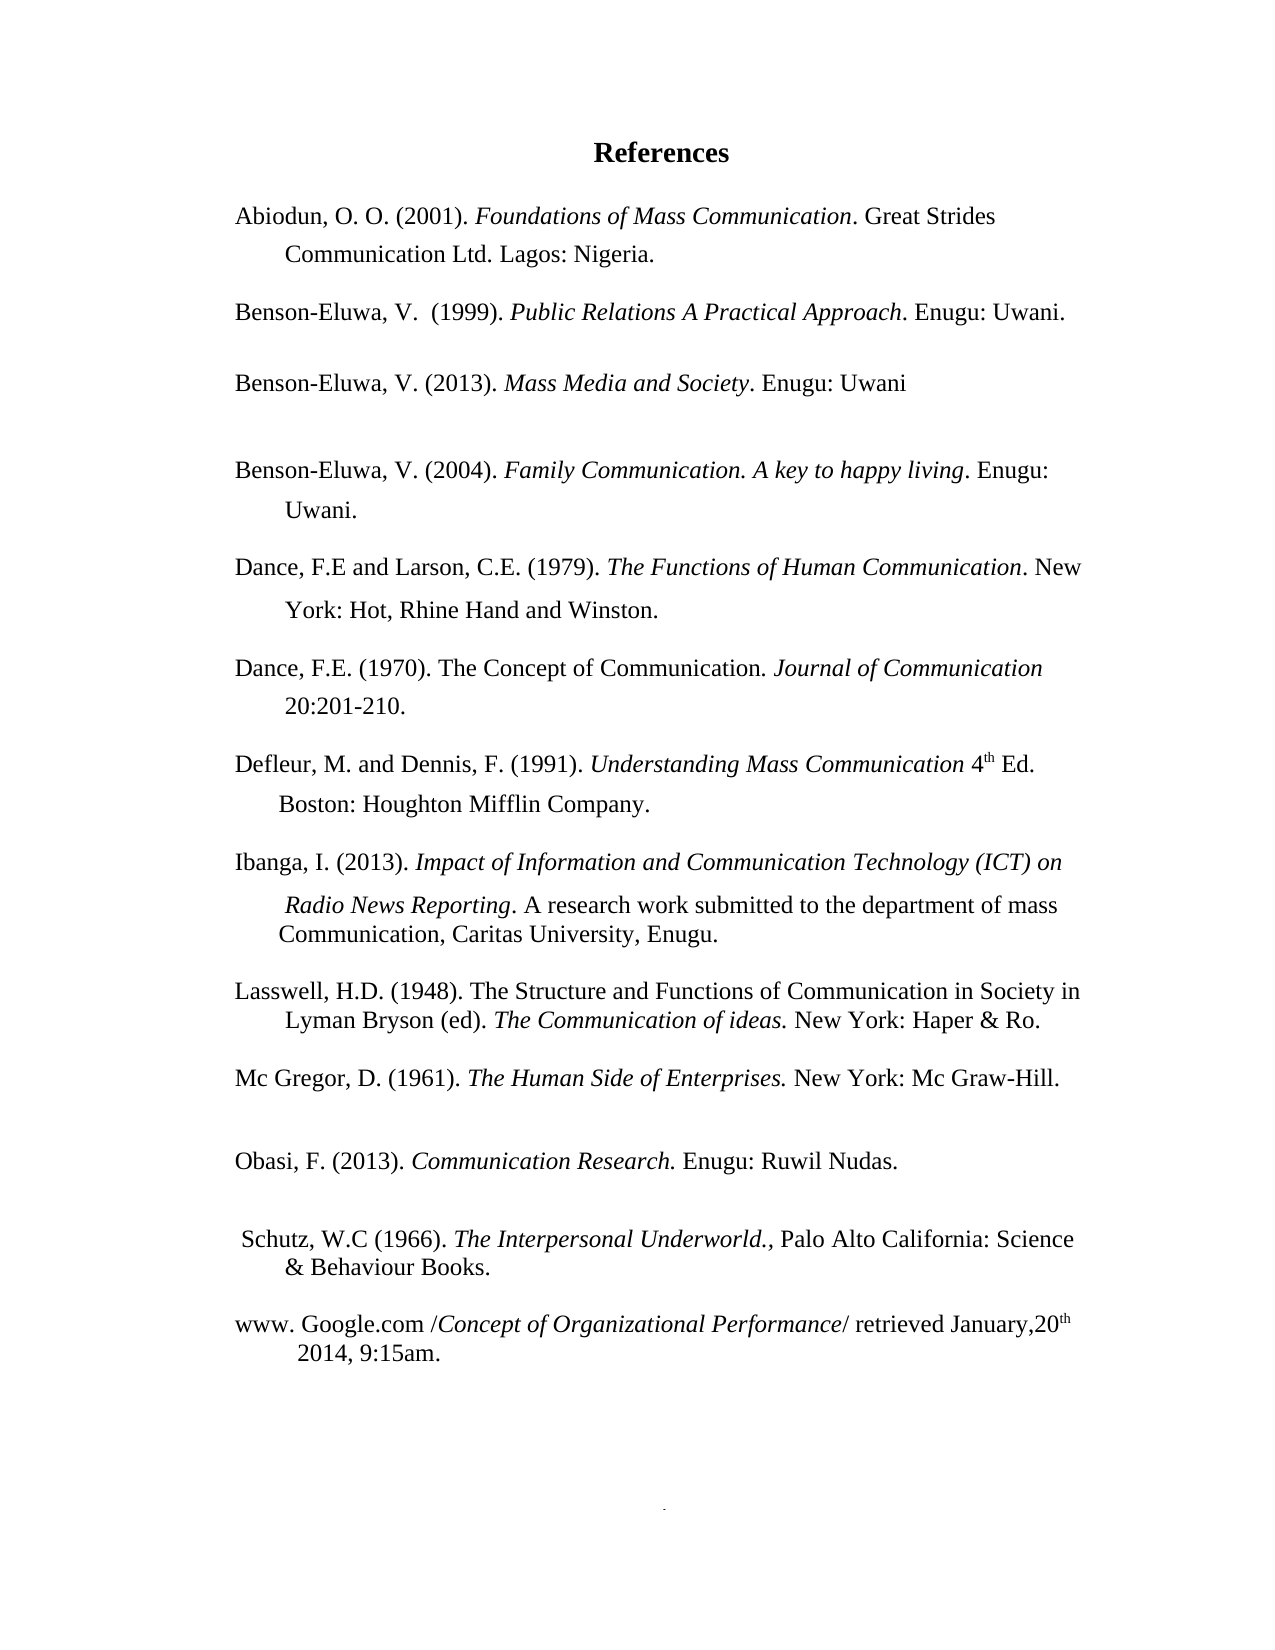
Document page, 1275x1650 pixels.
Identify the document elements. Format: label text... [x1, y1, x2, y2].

text Ibanga, I. (2013). Impact of Information and Communication Technology (ICT) on [234, 847, 1146, 876]
text Radio News Reporting. A research work submitted to the department of mass Communication, Caritas University, Enugu. [278, 890, 1060, 948]
subtitle References [239, 135, 1084, 168]
text Defleur, M. and Dennis, F. (1991). Understanding Mass Communication 4th Ed. [234, 749, 1146, 778]
text Benson-Eluwa, V. (2004). Family Communication. A key to happy living. Enugu: Uwani. [234, 455, 1051, 524]
text Mc Gregor, D. (1961). The Human Side of Enterprises. New York: Mc Graw-Hill. Obasi, F. (2013). Communication Research. Enugu: Ruwil Nudas. [234, 1063, 1062, 1175]
text Schutz, W.C (1966). The Interpersonal Underworld., Palo Alto California: Science [241, 1230, 1146, 1252]
text Boston: Houghton Mifflin Company. [278, 789, 1146, 818]
text Benson-Eluwa, V. (1999). Public Relations A Practical Approach. Enugu: Uwani. Benson-Eluwa, V. (2013). Mass Media and Society. Enugu: Uwani [234, 297, 1066, 397]
text Lasswell, H.D. (1948). The Structure and Functions of Communication in Society in Lyman Bryson (ed). The Communication of ideas. New York: Haper & Ro. [234, 976, 1083, 1034]
text 20:201-210. [284, 691, 1146, 720]
text Dance, F.E. (1970). The Concept of Communication. Journal of Communication [234, 653, 1146, 682]
text Dance, F.E and Larson, C.E. (1979). The Functions of Human Communication. New York: Hot, Rhine Hand and Winston. [234, 552, 1084, 624]
text & Behaviour Books. [284, 1252, 1146, 1281]
text Abiodun, O. O. (2001). Foundations of Mass Communication. Great Strides Communication Ltd. Lagos: Nigeria. [234, 201, 998, 268]
text www. Google.com /Concept of Organizational Performance/ retrieved January,20th 2014, 9:15am. [234, 1309, 1074, 1367]
